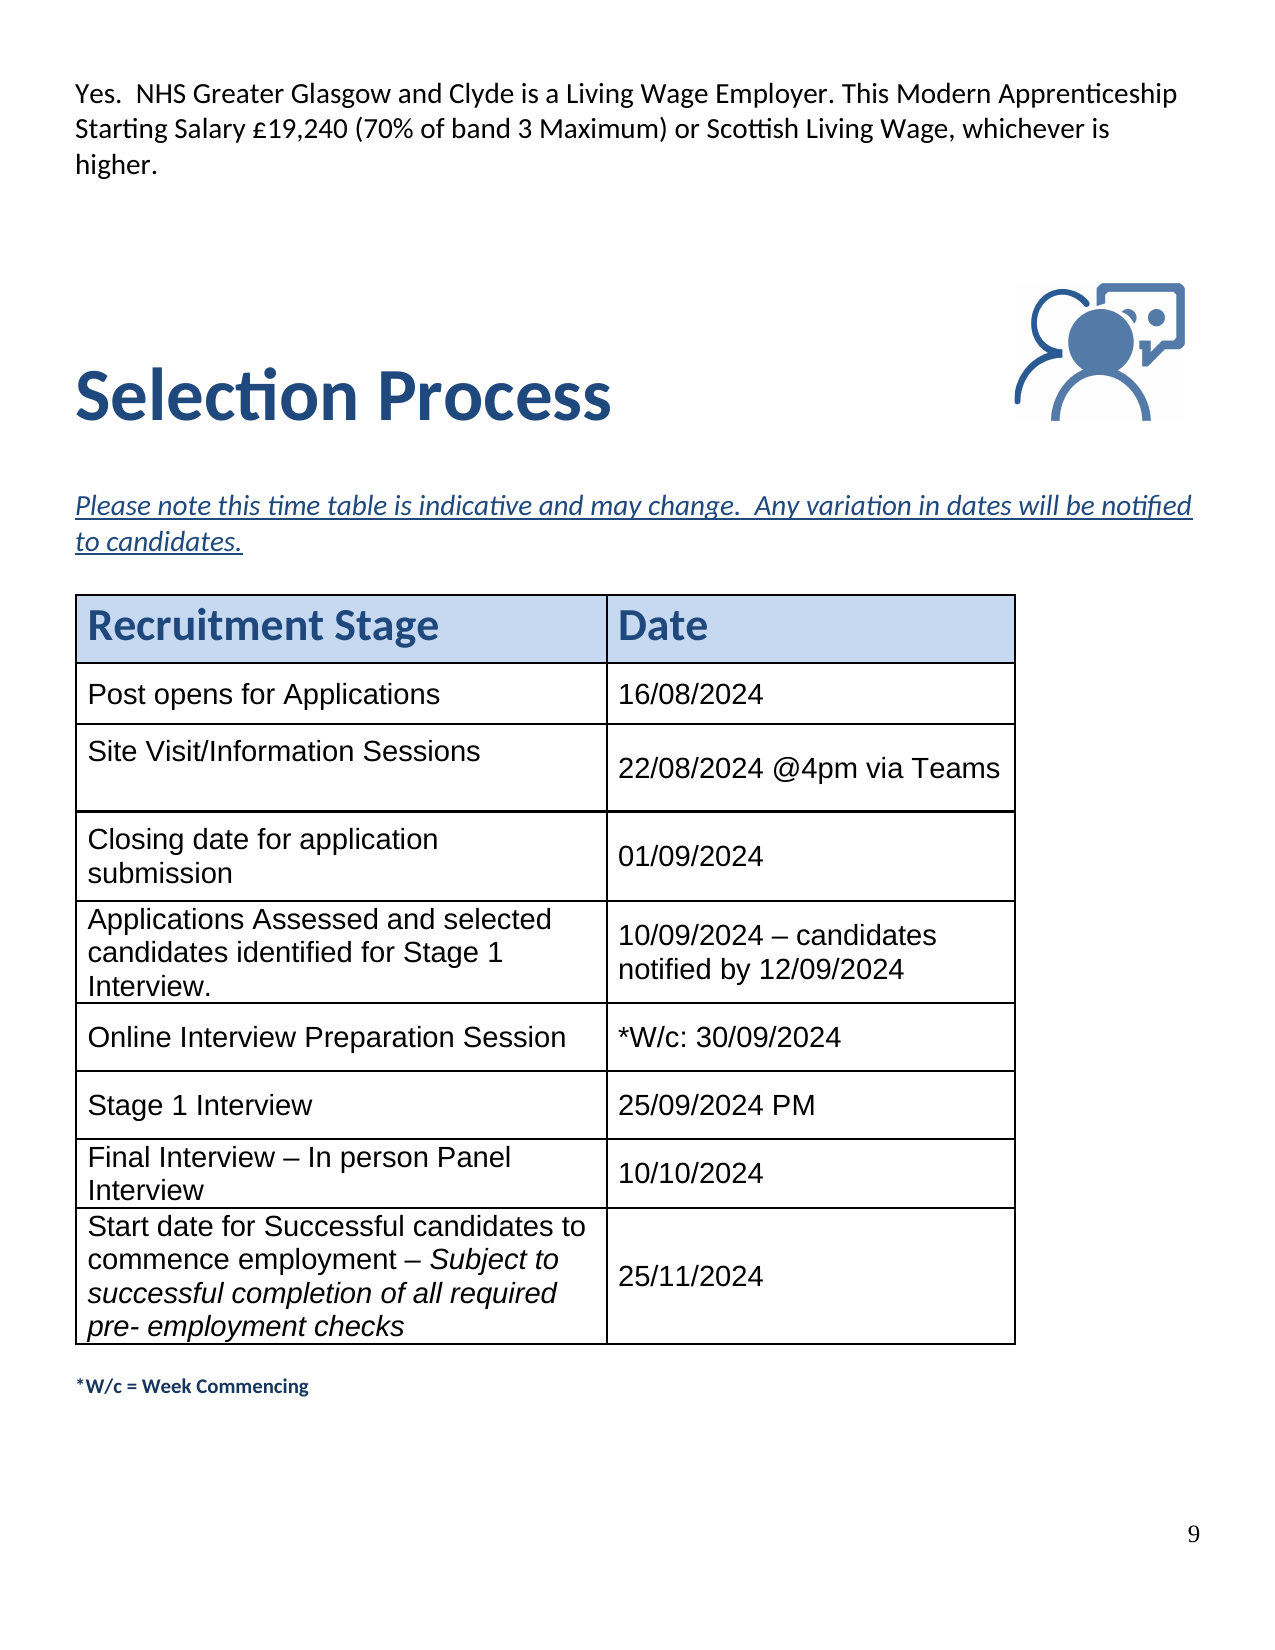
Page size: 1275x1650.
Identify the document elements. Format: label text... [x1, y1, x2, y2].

table_cell 10/09/2024 – candidates notified by 12/09/2024 [608, 902, 1014, 1002]
table_cell 16/08/2024 [608, 664, 1014, 723]
table_cell *W/c: 30/09/2024 [608, 1004, 1014, 1070]
table_cell Applications Assessed and selected candidates identified for Stage 1 Interview. [77, 902, 606, 1002]
table_cell Final Interview – In person Panel Interview [77, 1140, 606, 1207]
table_header Recruitment Stage [77, 596, 606, 662]
table_cell Start date for Successful candidates to commence employment – Subject to successful completion of all required pre- employment checks [77, 1209, 606, 1343]
table_cell 25/11/2024 [608, 1209, 1014, 1343]
text *W/c = Week Commencing [75, 1373, 1200, 1398]
text Yes. NHS Greater Glasgow and Clyde is a Living Wage Employer. This Modern Apprenticeship Starting Salary £19,240 (70% of band 3 Maximum) or Scottish Living Wage, whichever is higher. [75, 75, 1200, 182]
table_cell Closing date for application submission [77, 813, 606, 899]
table_cell Online Interview Preparation Session [77, 1004, 606, 1070]
table_header Date [608, 596, 1014, 662]
table_cell 01/09/2024 [608, 813, 1014, 899]
text Selection Process Please note this time table is indicative and may change. Any variation in dates will be notified to candidates. [75, 284, 1200, 559]
table_cell Stage 1 Interview [77, 1072, 606, 1137]
table_cell 25/09/2024 PM [608, 1072, 1014, 1137]
table_cell 22/08/2024 @4pm via Teams [608, 725, 1014, 810]
table_cell Post opens for Applications [77, 664, 606, 723]
table_cell 10/10/2024 [608, 1140, 1014, 1207]
table_cell Site Visit/Information Sessions [77, 725, 606, 810]
